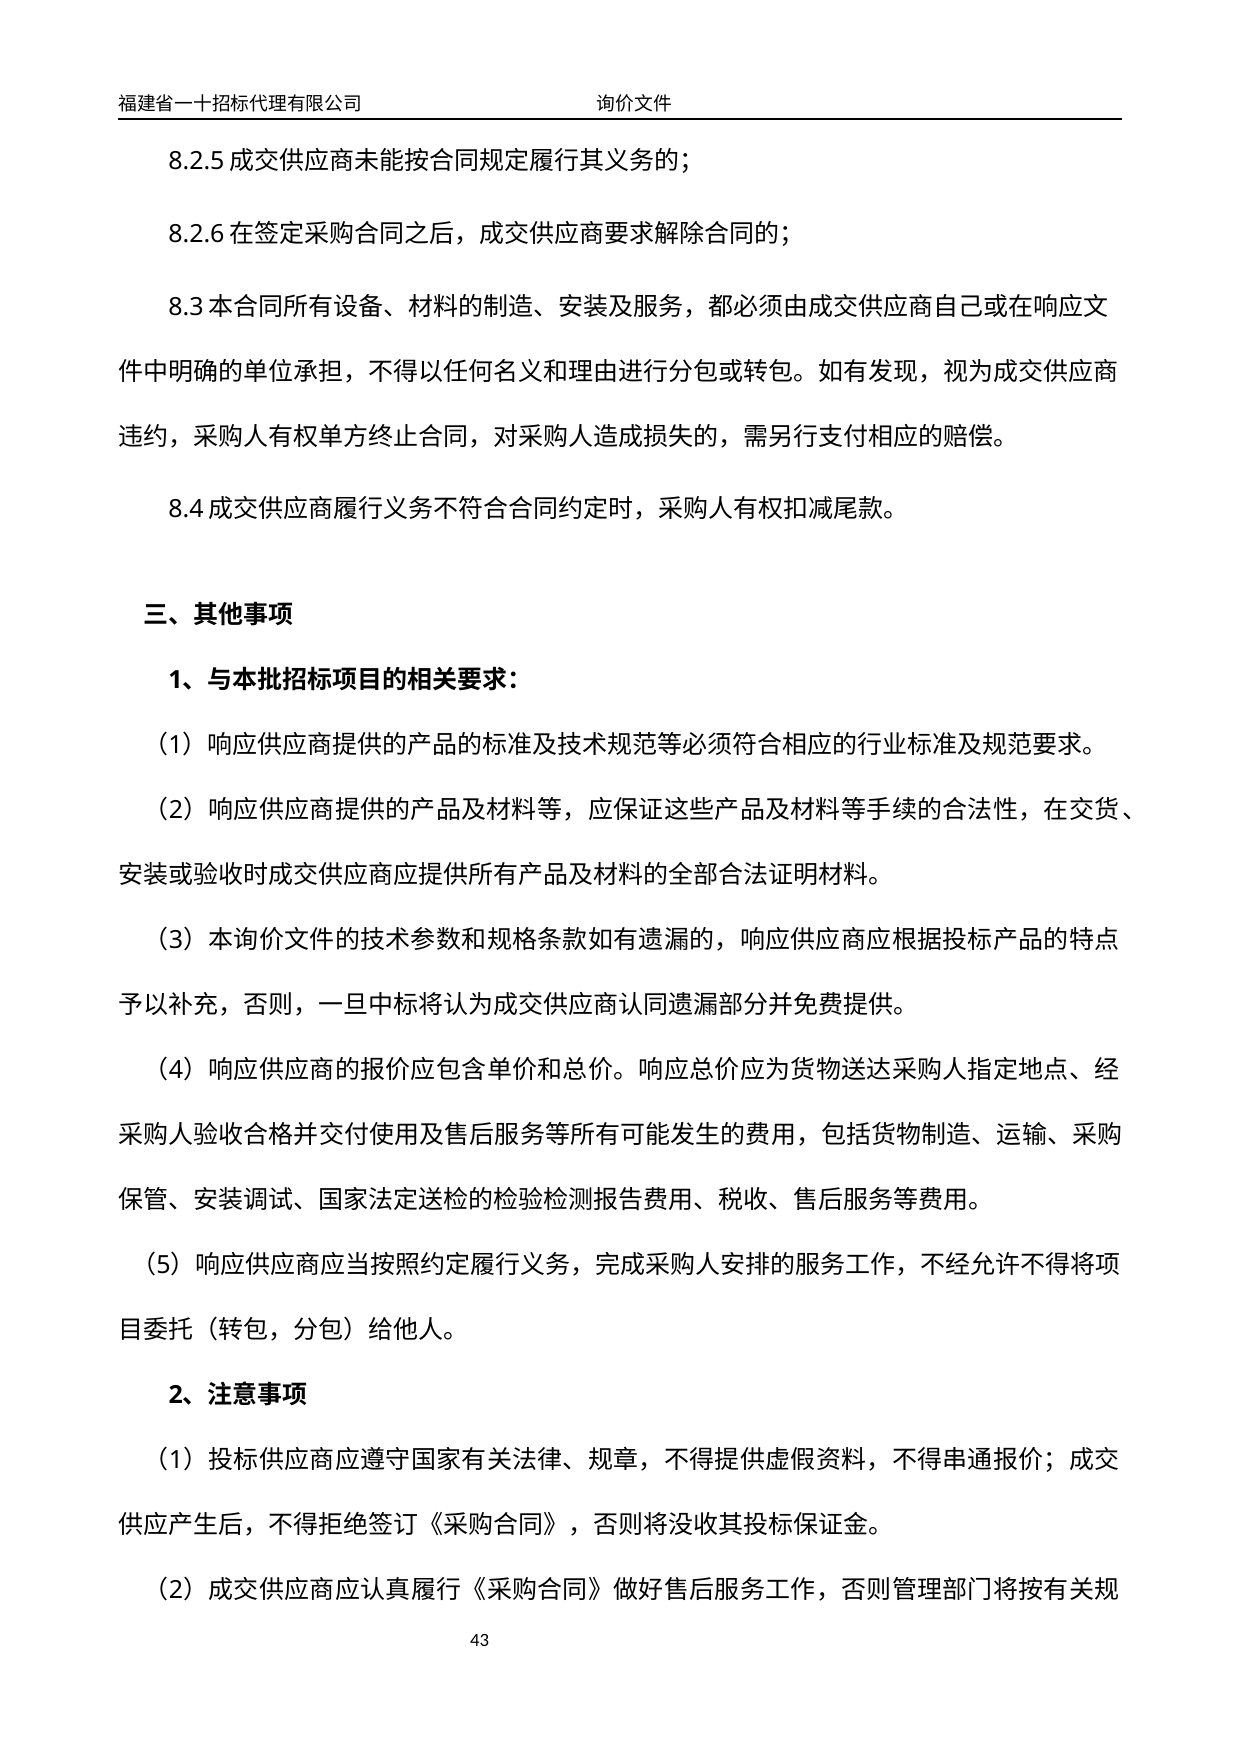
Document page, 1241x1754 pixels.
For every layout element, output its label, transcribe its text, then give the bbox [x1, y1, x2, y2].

text 2、注意事项 [118, 1360, 1122, 1425]
text （5）响应供应商应当按照约定履行义务，完成采购人安排的服务工作，不经允许不得将项目委托（转包，分包）给他人。 [118, 1230, 1122, 1360]
text 8.2.5成交供应商未能按合同规定履行其义务的； [118, 126, 1122, 191]
text （2）响应供应商提供的产品及材料等，应保证这些产品及材料等手续的合法性，在交货、安装或验收时成交供应商应提供所有产品及材料的全部合法证明材料。 [118, 775, 1122, 905]
text 8.3本合同所有设备、材料的制造、安装及服务，都必须由成交供应商自己或在响应文件中明确的单位承担，不得以任何名义和理由进行分包或转包。如有发现，视为成交供应商违约，采购人有权单方终止合同，对采购人造成损失的，需另行支付相应的赔偿。 [118, 272, 1122, 467]
text （3）本询价文件的技术参数和规格条款如有遗漏的，响应供应商应根据投标产品的特点予以补充，否则，一旦中标将认为成交供应商认同遗漏部分并免费提供。 [118, 905, 1122, 1035]
text （4）响应供应商的报价应包含单价和总价。响应总价应为货物送达采购人指定地点、经采购人验收合格并交付使用及售后服务等所有可能发生的费用，包括货物制造、运输、采购保管、安装调试、国家法定送检的检验检测报告费用、税收、售后服务等费用。 [118, 1035, 1122, 1230]
text 三、其他事项 1、与本批招标项目的相关要求： [143, 580, 1122, 710]
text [118, 1555, 1122, 1620]
text （1）响应供应商提供的产品的标准及技术规范等必须符合相应的行业标准及规范要求。 [118, 710, 1122, 775]
text 8.2.6在签定采购合同之后，成交供应商要求解除合同的； [118, 199, 1122, 264]
text 8.4成交供应商履行义务不符合合同约定时，采购人有权扣减尾款。 [118, 474, 1122, 539]
text （1）投标供应商应遵守国家有关法律、规章，不得提供虚假资料，不得串通报价；成交供应产生后，不得拒绝签订《采购合同》，否则将没收其投标保证金。 [118, 1425, 1122, 1555]
